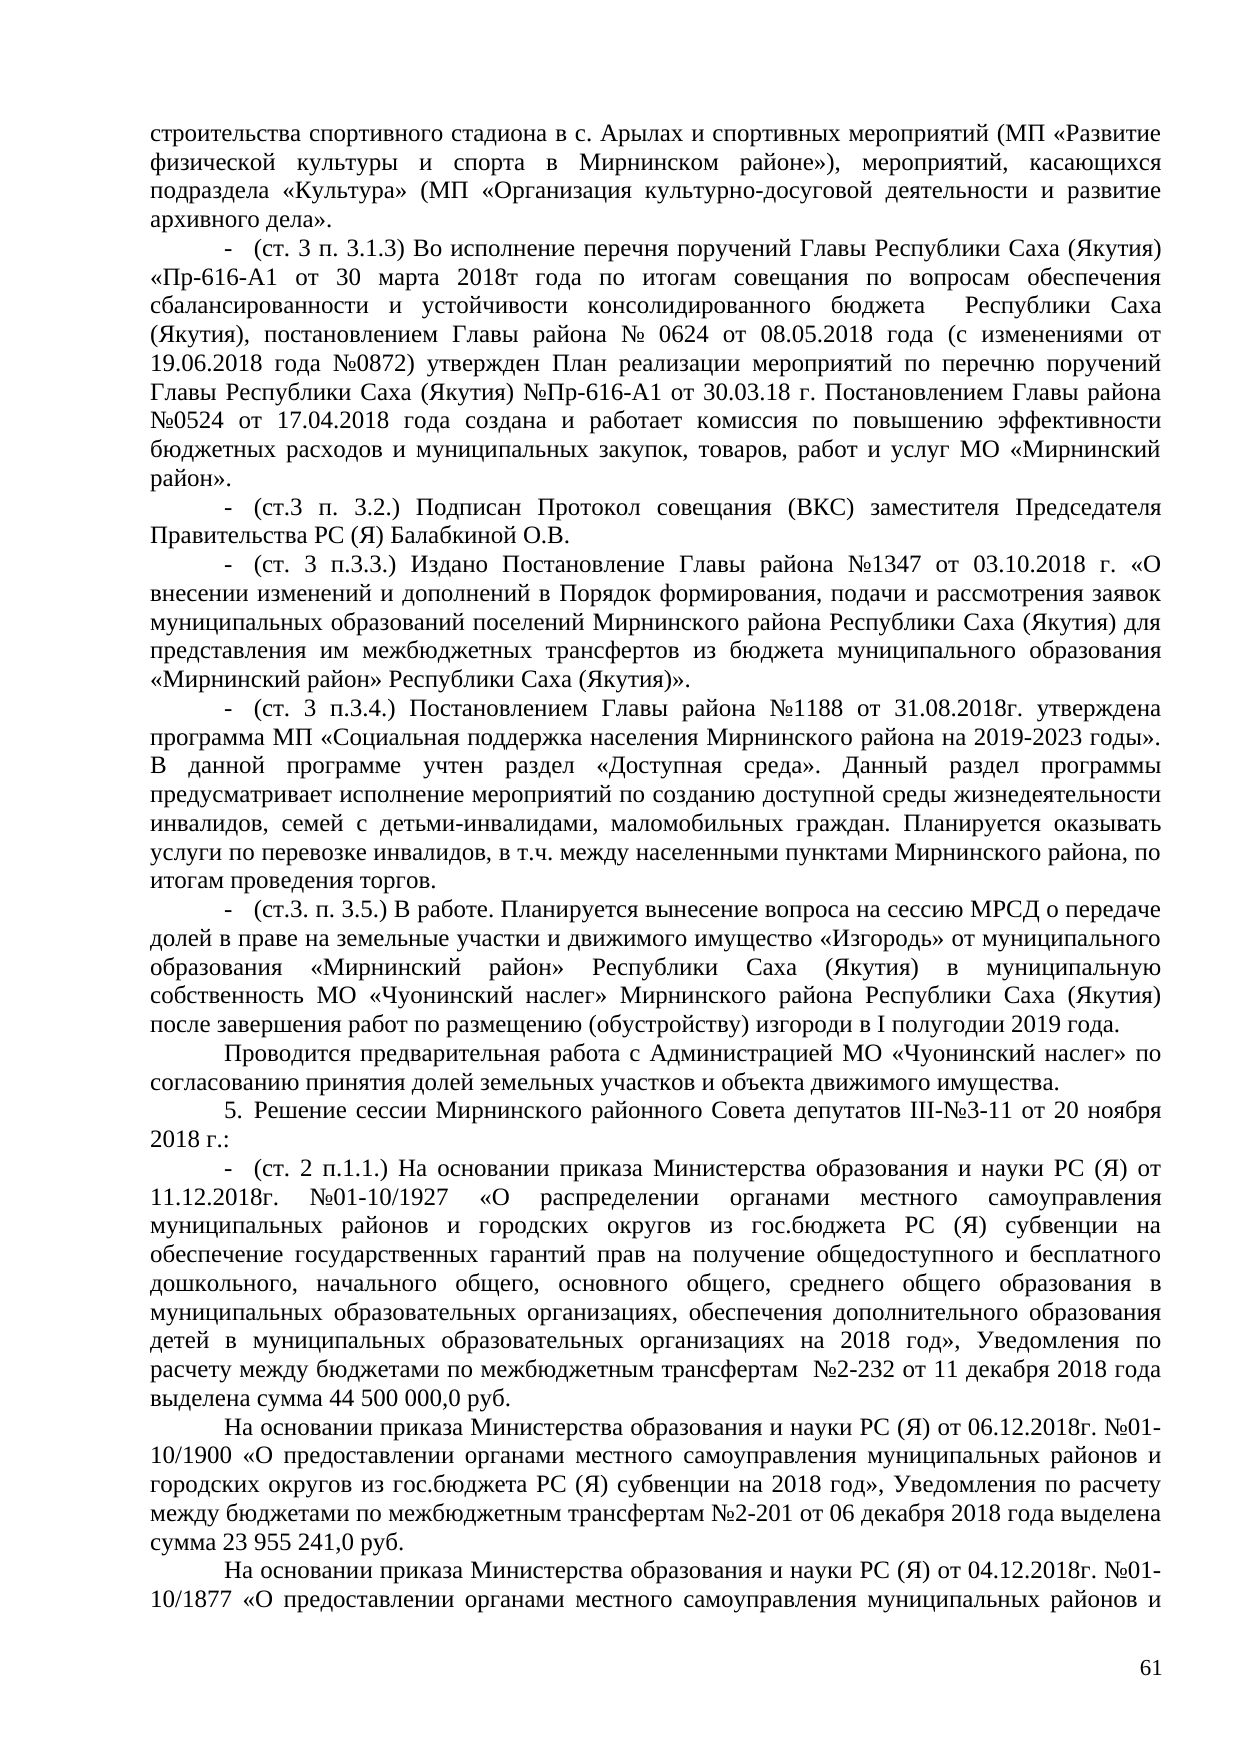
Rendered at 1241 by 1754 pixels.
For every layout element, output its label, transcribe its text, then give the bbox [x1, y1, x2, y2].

text - (ст. 3 п. 3.1.3) Во исполнение перечня поручений Главы Республики Саха (Якутия) «Пр-616-А1 от 30 марта 2018т года по итогам совещания по вопросам обеспечения сбалансированности и устойчивости консолидированного бюджета Республики Саха (Якутия), постановлением Главы района № 0624 от 08.05.2018 года (с изменениями от 19.06.2018 года №0872) утвержден План реализации мероприятий по перечню поручений Главы Республики Саха (Якутия) №Пр-616-А1 от 30.03.18 г. Постановлением Главы района №0524 от 17.04.2018 года создана и работает комиссия по повышению эффективности бюджетных расходов и муниципальных закупок, товаров, работ и услуг МО «Мирнинский район». [150, 233, 1162, 492]
text На основании приказа Министерства образования и науки РС (Я) от 06.12.2018г. №01-10/1900 «О предоставлении органами местного самоуправления муниципальных районов и городских округов из гос.бюджета РС (Я) субвенции на 2018 год», Уведомления по расчету между бюджетами по межбюджетным трансфертам №2-201 от 06 декабря 2018 года выделена сумма 23 955 241,0 руб. [150, 1412, 1162, 1556]
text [150, 118, 1162, 233]
text 5. Решение сессии Мирнинского районного Совета депутатов III-№3-11 от 20 ноября 2018 г.: [150, 1096, 1162, 1153]
text - (ст. 3 п.3.4.) Постановлением Главы района №1188 от 31.08.2018г. утверждена программа МП «Социальная поддержка населения Мирнинского района на 2019-2023 годы». В данной программе учтен раздел «Доступная среда». Данный раздел программы предусматривает исполнение мероприятий по созданию доступной среды жизнедеятельности инвалидов, семей с детьми-инвалидами, маломобильных граждан. Планируется оказывать услуги по перевозке инвалидов, в т.ч. между населенными пунктами Мирнинского района, по итогам проведения торгов. [150, 693, 1162, 894]
text - (ст.3. п. 3.5.) В работе. Планируется вынесение вопроса на сессию МРСД о передаче долей в праве на земельные участки и движимого имущество «Изгородь» от муниципального образования «Мирнинский район» Республики Саха (Якутия) в муниципальную собственность МО «Чуонинский наслег» Мирнинского района Республики Саха (Якутия) после завершения работ по размещению (обустройству) изгороди в I полугодии 2019 года. [150, 894, 1162, 1038]
text Проводится предварительная работа с Администрацией МО «Чуонинский наслег» по согласованию принятия долей земельных участков и объекта движимого имущества. [150, 1038, 1162, 1096]
text - (ст.3 п. 3.2.) Подписан Протокол совещания (ВКС) заместителя Председателя Правительства РС (Я) Балабкиной О.В. [150, 492, 1162, 549]
text - (ст. 3 п.3.3.) Издано Постановление Главы района №1347 от 03.10.2018 г. «О внесении изменений и дополнений в Порядок формирования, подачи и рассмотрения заявок муниципальных образований поселений Мирнинского района Республики Саха (Якутия) для представления им межбюджетных трансфертов из бюджета муниципального образования «Мирнинский район» Республики Саха (Якутия)». [150, 549, 1162, 693]
text - (ст. 2 п.1.1.) На основании приказа Министерства образования и науки РС (Я) от 11.12.2018г. №01-10/1927 «О распределении органами местного самоуправления муниципальных районов и городских округов из гос.бюджета РС (Я) субвенции на обеспечение государственных гарантий прав на получение общедоступного и бесплатного дошкольного, начального общего, основного общего, среднего общего образования в муниципальных образовательных организациях, обеспечения дополнительного образования детей в муниципальных образовательных организациях на 2018 год», Уведомления по расчету между бюджетами по межбюджетным трансфертам №2-232 от 11 декабря 2018 года выделена сумма 44 500 000,0 руб. [150, 1153, 1162, 1412]
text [150, 1556, 1162, 1613]
